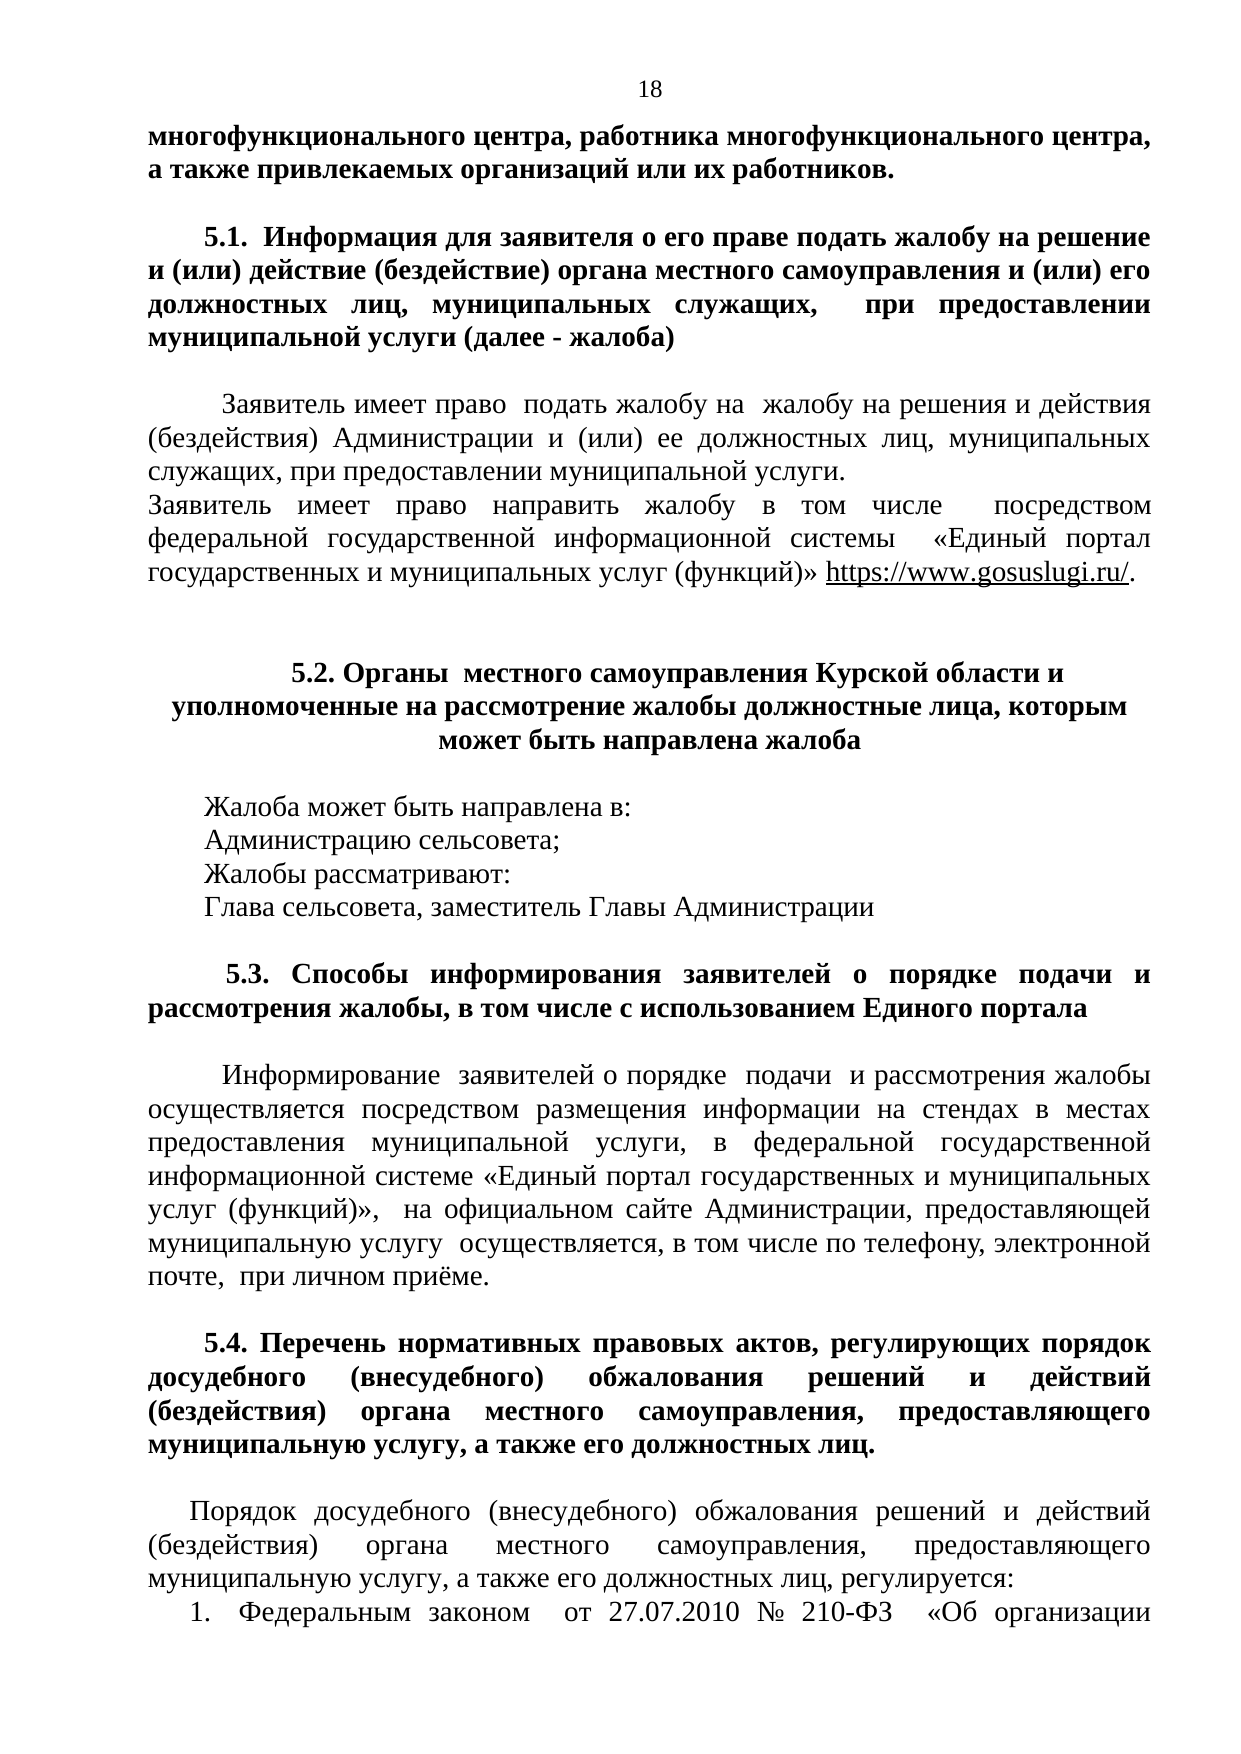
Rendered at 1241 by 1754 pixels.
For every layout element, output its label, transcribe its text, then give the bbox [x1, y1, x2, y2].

text Порядок досудебного (внесудебного) обжалования решений и действий (бездействия) органа местного самоуправления, предоставляющего муниципальную услугу, а также его должностных лиц, регулируется: [148, 1493, 1152, 1594]
text Заявитель имеет право подать жалобу на жалобу на решения и действия (бездействия) Администрации и (или) ее должностных лиц, муниципальных служащих, при предоставлении муниципальной услуги. [148, 386, 1152, 487]
text 5.3. Способы информирования заявителей о порядке подачи и рассмотрения жалобы, в том числе с использованием Единого портала [148, 957, 1152, 1024]
text Заявитель имеет право направить жалобу в том числе посредством федеральной государственной информационной системы «Единый портал государственных и муниципальных услуг (функций)» https://www.gosuslugi.ru/. [148, 487, 1152, 588]
text 5.2. Органы местного самоуправления Курской области и уполномоченные на рассмотрение жалобы должностные лица, которым может быть направлена жалоба [148, 655, 1152, 755]
text Информирование заявителей о порядке подачи и рассмотрения жалобы осуществляется посредством размещения информации на стендах в местах предоставления муниципальной услуги, в федеральной государственной информационной системе «Единый портал государственных и муниципальных услуг (функций)», на официальном сайте Администрации, предоставляющей муниципальную услугу осуществляется, в том числе по телефону, электронной почте, при личном приёме. [148, 1057, 1152, 1292]
text Жалобы рассматривают: [148, 856, 1152, 889]
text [148, 118, 1152, 185]
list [148, 1594, 1152, 1627]
text 5.4. Перечень нормативных правовых актов, регулирующих порядок досудебного (внесудебного) обжалования решений и действий (бездействия) органа местного самоуправления, предоставляющего муниципальную услугу, а также его должностных лиц. [148, 1326, 1152, 1460]
text Глава сельсовета, заместитель Главы Администрации [148, 889, 1152, 923]
text 5.1. Информация для заявителя о его праве подать жалобу на решение и (или) действие (бездействие) органа местного самоуправления и (или) его должностных лиц, муниципальных служащих, при предоставлении муниципальной услуги (далее - жалоба) [148, 219, 1152, 353]
text Администрацию сельсовета; [148, 822, 1152, 856]
text Жалоба может быть направлена в: [148, 789, 1152, 822]
